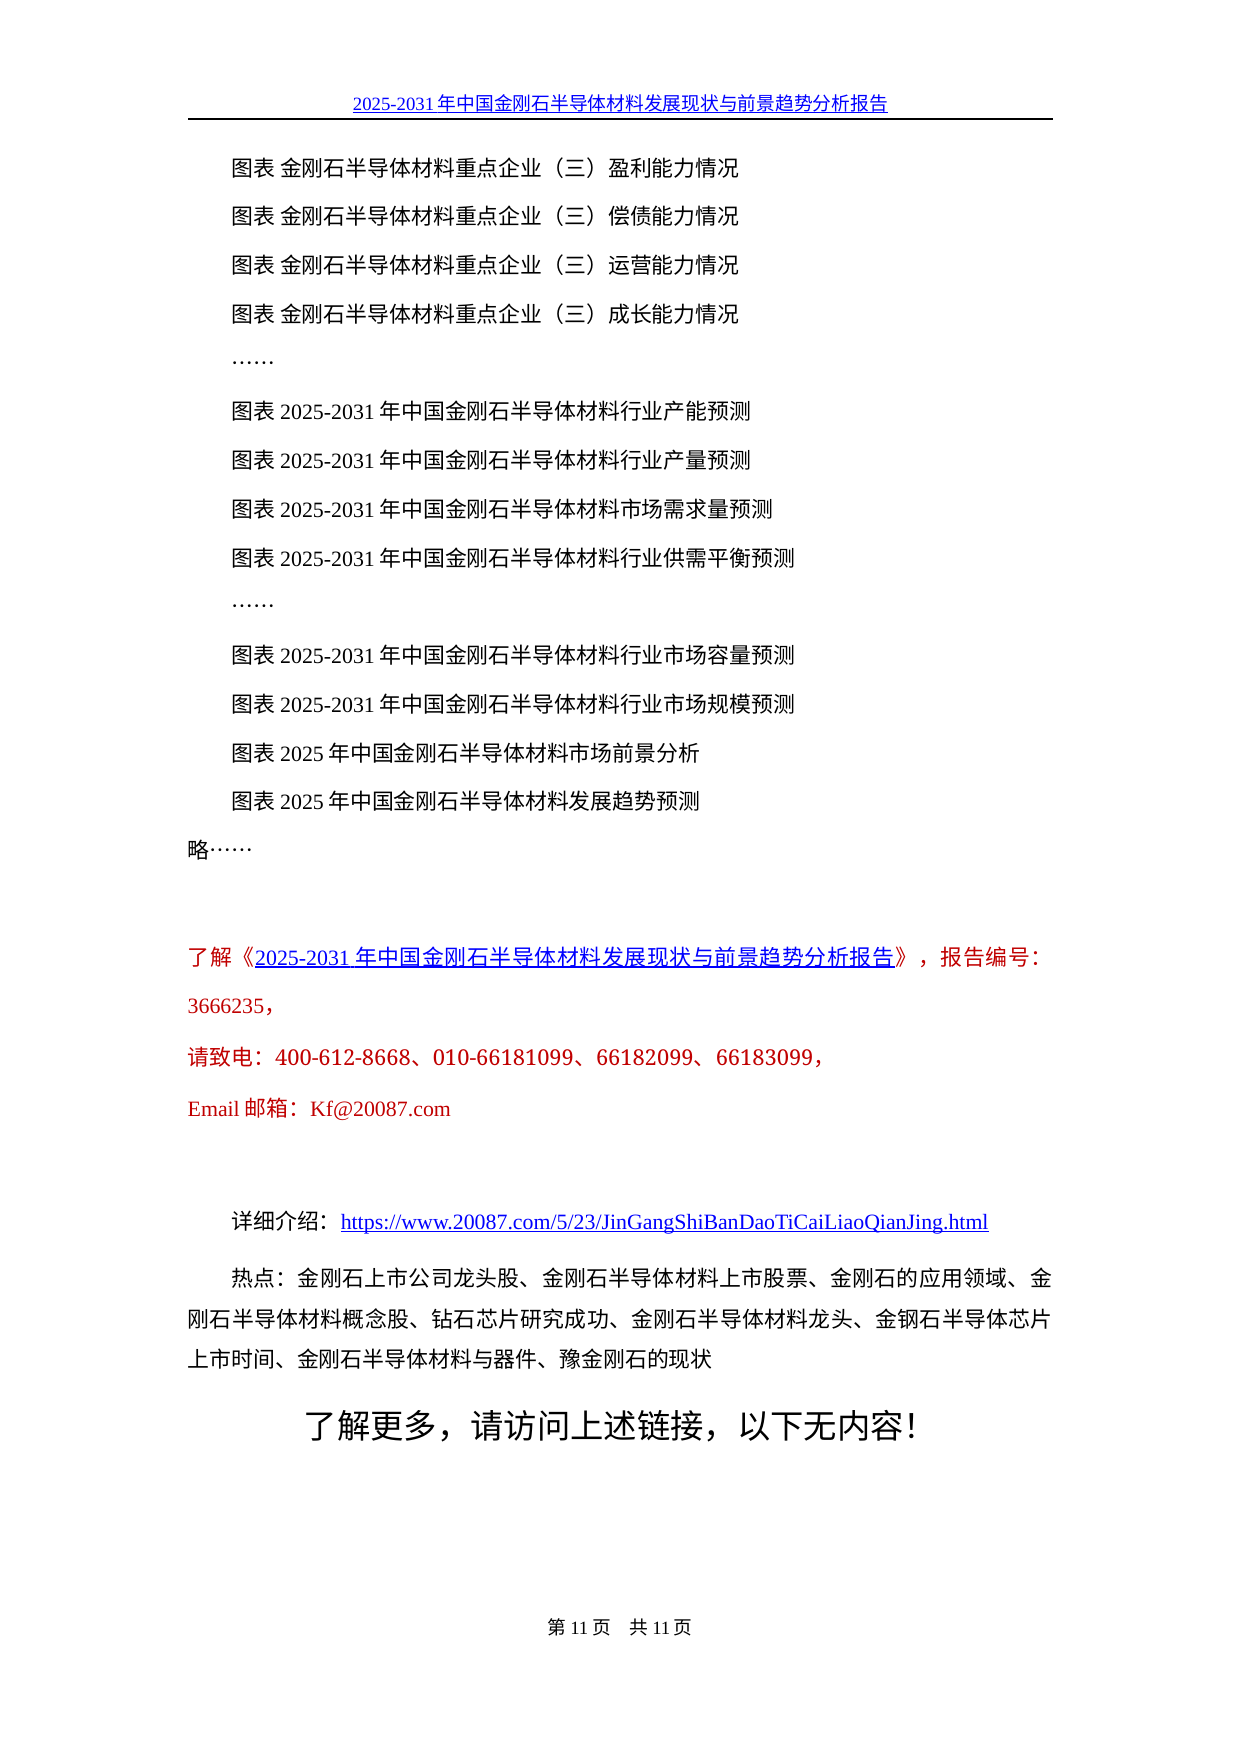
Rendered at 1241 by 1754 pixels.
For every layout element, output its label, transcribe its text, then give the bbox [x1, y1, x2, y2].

text 请致电：400-612-8668、010-66181099、66182099、66183099， [187, 1039, 1053, 1072]
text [187, 150, 1053, 865]
text 了解《2025-2031年中国金刚石半导体材料发展现状与前景趋势分析报告》，报告编号：3666235， [187, 939, 1053, 1020]
text Email邮箱：Kf@20087.com [187, 1091, 1053, 1123]
title 了解更多，请访问上述链接，以下无内容！ [187, 1392, 1053, 1457]
text 热点：金刚石上市公司龙头股、金刚石半导体材料上市股票、金刚石的应用领域、金刚石半导体材料概念股、钻石芯片研究成功、金刚石半导体材料龙头、金钢石半导体芯片上市时间、金刚石半导体材料与器件、豫金刚石的现状 [187, 1261, 1053, 1374]
text 详细介绍：https://www.20087.com/5/23/JinGangShiBanDaoTiCaiLiaoQianJing.html [187, 1204, 1053, 1236]
